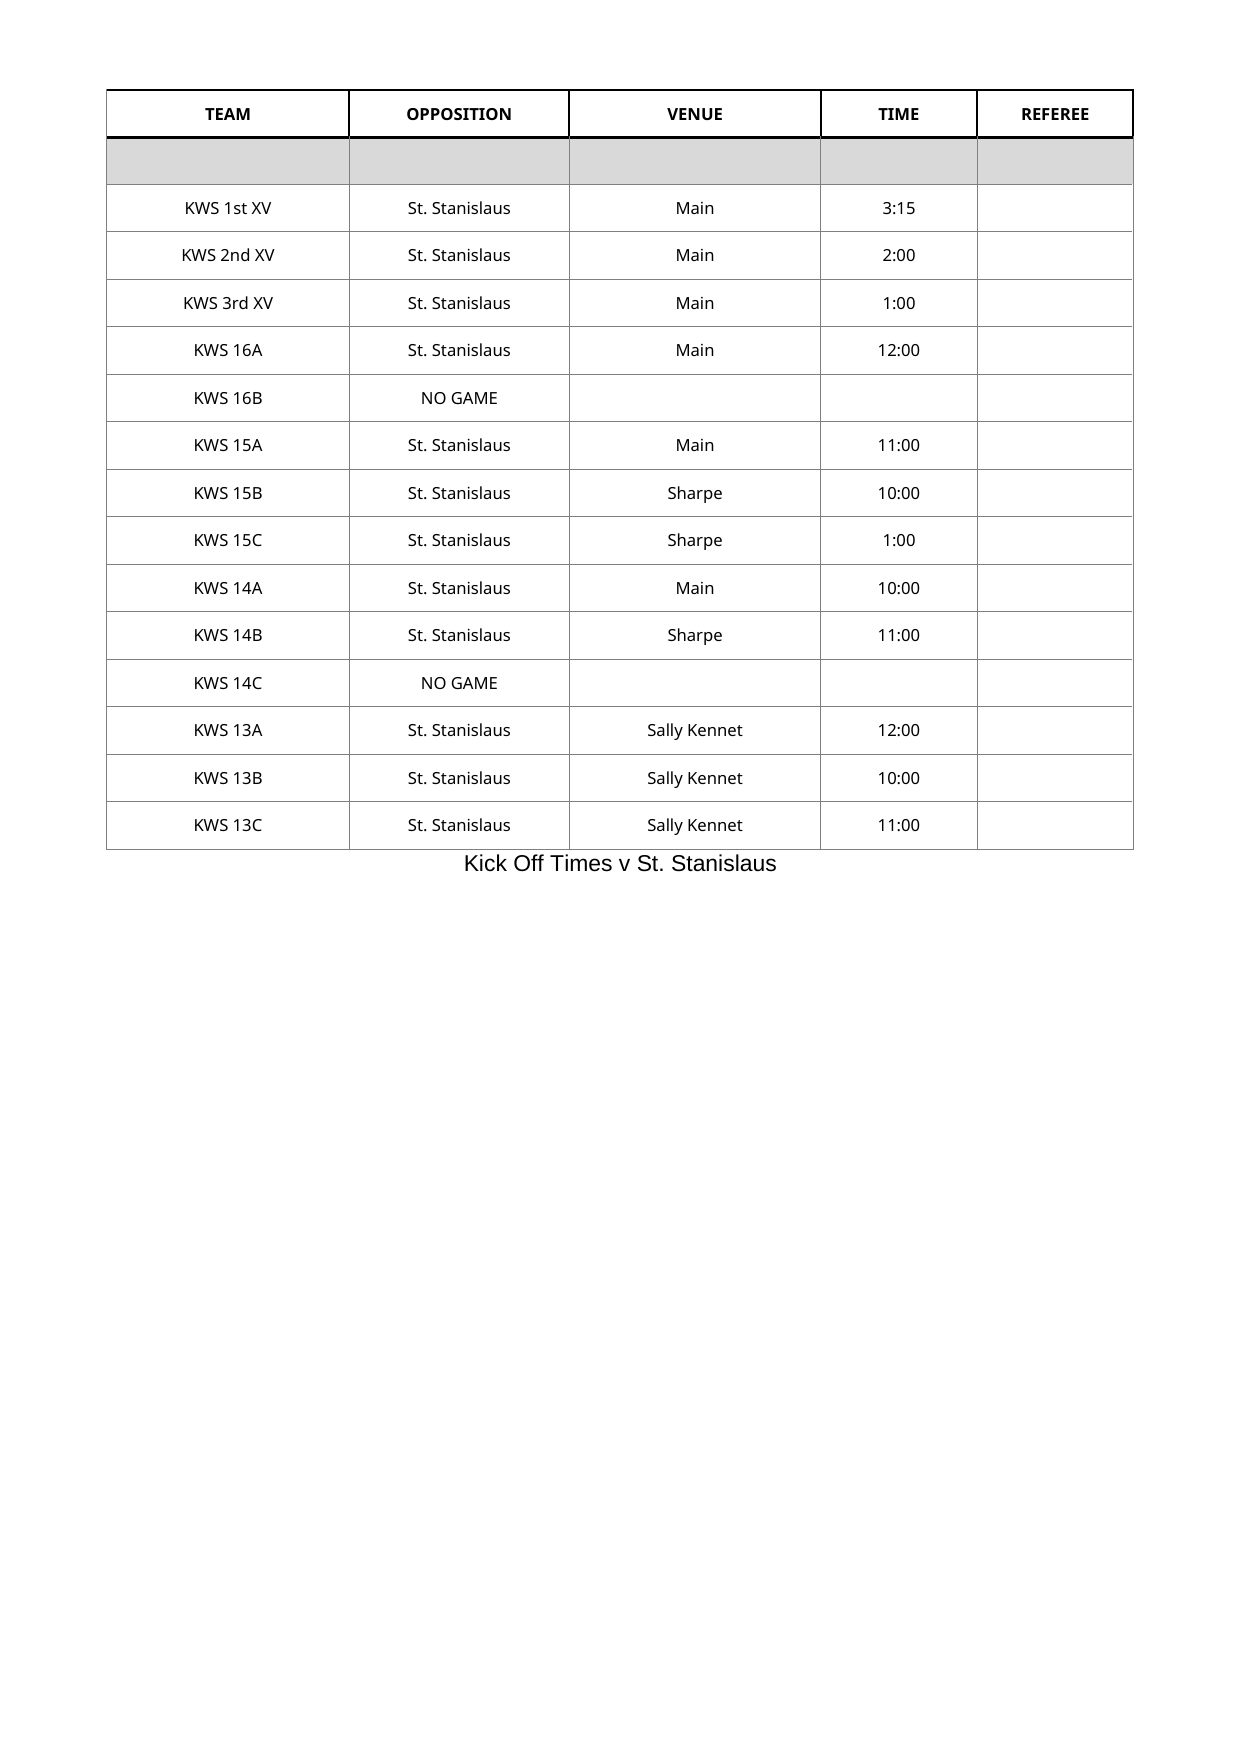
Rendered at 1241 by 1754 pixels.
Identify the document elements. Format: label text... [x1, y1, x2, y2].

table_cell [978, 279, 1133, 326]
table_cell Sharpe [570, 612, 820, 659]
table_cell St. Stanislaus [350, 422, 569, 469]
table_cell [978, 801, 1133, 849]
table_cell St. Stanislaus [350, 517, 569, 564]
table_cell Main [570, 422, 820, 469]
table_cell [978, 516, 1133, 564]
table_header VENUE [570, 91, 820, 136]
table_cell [978, 469, 1133, 516]
table_cell KWS 14A [107, 565, 349, 611]
table_cell Main [570, 232, 820, 279]
table_cell [570, 375, 820, 421]
table_cell St. Stanislaus [350, 802, 569, 849]
table_cell 1:00 [821, 517, 977, 564]
table_cell St. Stanislaus [350, 612, 569, 659]
table_cell KWS 13A [107, 707, 349, 754]
table_cell Main [570, 565, 820, 611]
table_cell Sharpe [570, 470, 820, 516]
table_header TEAM [107, 91, 348, 136]
table_header OPPOSITION [350, 91, 568, 136]
table_cell Sally Kennet [570, 707, 820, 754]
table_cell Sally Kennet [570, 802, 820, 849]
table_cell St. Stanislaus [350, 280, 569, 326]
table_cell [821, 375, 977, 421]
table_cell 2:00 [821, 232, 977, 279]
table_cell NO GAME [350, 375, 569, 421]
table_cell [978, 706, 1133, 754]
table_cell 11:00 [821, 612, 977, 659]
table_cell Main [570, 280, 820, 326]
table_cell [821, 660, 977, 706]
table_cell [107, 139, 349, 184]
table_cell St. Stanislaus [350, 707, 569, 754]
table_cell [978, 421, 1133, 469]
text Kick Off Times v St. Stanislaus [89, 850, 1152, 876]
table_cell St. Stanislaus [350, 565, 569, 611]
table_cell St. Stanislaus [350, 755, 569, 801]
table_cell KWS 14B [107, 612, 349, 659]
table_cell 10:00 [821, 470, 977, 516]
table_cell NO GAME [350, 660, 569, 706]
table_cell [570, 660, 820, 706]
table_cell St. Stanislaus [350, 470, 569, 516]
table_cell 11:00 [821, 802, 977, 849]
table_cell [821, 139, 977, 184]
table_cell Sally Kennet [570, 755, 820, 801]
table_cell KWS 16B [107, 375, 349, 421]
table_cell 10:00 [821, 755, 977, 801]
table_cell [978, 139, 1133, 184]
table_cell [978, 659, 1133, 706]
table_cell 10:00 [821, 565, 977, 611]
table_cell KWS 16A [107, 327, 349, 374]
table_cell 3:15 [821, 185, 977, 231]
table_cell [350, 139, 569, 184]
table_cell St. Stanislaus [350, 185, 569, 231]
table_cell KWS 15A [107, 422, 349, 469]
table_cell 12:00 [821, 707, 977, 754]
table_cell Main [570, 327, 820, 374]
table_cell [978, 564, 1133, 611]
table_cell [570, 139, 820, 184]
table_cell KWS 2nd XV [107, 232, 349, 279]
table_cell [978, 754, 1133, 801]
table_cell [978, 611, 1133, 659]
table_cell St. Stanislaus [350, 232, 569, 279]
table_cell 11:00 [821, 422, 977, 469]
table_cell KWS 15C [107, 517, 349, 564]
table_header REFEREE [978, 91, 1132, 136]
table_cell KWS 15B [107, 470, 349, 516]
table_cell KWS 14C [107, 660, 349, 706]
table_cell 1:00 [821, 280, 977, 326]
table_cell Main [570, 185, 820, 231]
table_cell [978, 374, 1133, 421]
table_cell [978, 184, 1133, 231]
table_cell [978, 326, 1133, 374]
table_cell KWS 3rd XV [107, 280, 349, 326]
table_cell KWS 13C [107, 802, 349, 849]
table_cell KWS 13B [107, 755, 349, 801]
table_cell Sharpe [570, 517, 820, 564]
table_cell 12:00 [821, 327, 977, 374]
table_cell [978, 231, 1133, 279]
table_header TIME [822, 91, 976, 136]
table_cell KWS 1st XV [107, 185, 349, 231]
table_cell St. Stanislaus [350, 327, 569, 374]
